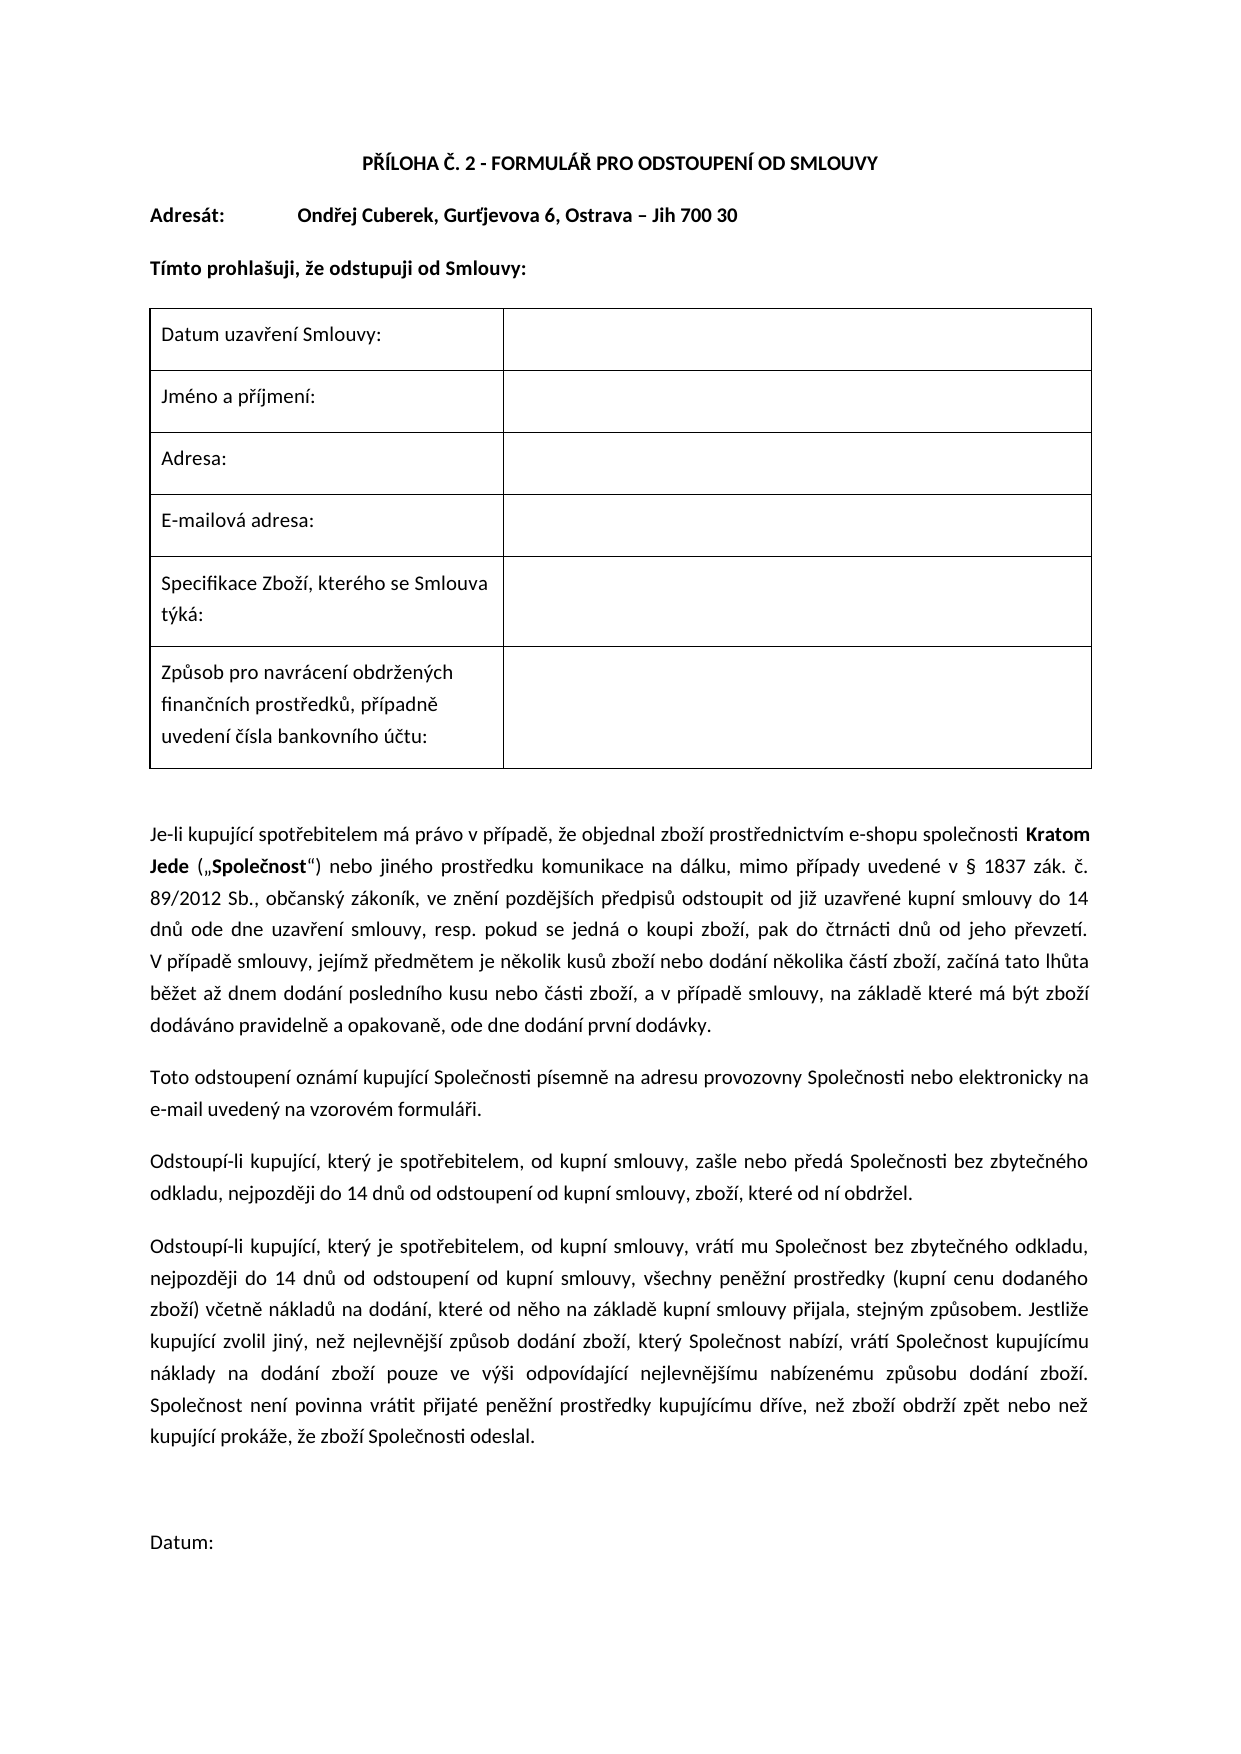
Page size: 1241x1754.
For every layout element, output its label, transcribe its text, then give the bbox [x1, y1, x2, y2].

table_cell [504, 557, 1091, 646]
table_cell Specifikace Zboží, kterého se Smlouva týká: [151, 557, 503, 646]
table_cell E-mailová adresa: [151, 495, 503, 556]
table_cell [504, 433, 1091, 494]
table_cell [504, 647, 1091, 767]
table_cell Adresa: [151, 433, 503, 494]
text Je-li kupující spotřebitelem má právo v případě, že objednal zboží prostřednictvím e-shopu společnosti Kratom Jede („Společnost“) nebo jiného prostředku komunikace na dálku, mimo případy uvedené v § 1837 zák. č. 89/2012 Sb., občanský zákoník, ve znění pozdějších předpisů odstoupit od již uzavřené kupní smlouvy do 14 dnů ode dne uzavření smlouvy, resp. pokud se jedná o koupi zboží, pak do čtrnácti dnů od jeho převzetí. V případě smlouvy, jejímž předmětem je několik kusů zboží nebo dodání několika částí zboží, začíná tato lhůta běžet až dnem dodání posledního kusu nebo části zboží, a v případě smlouvy, na základě které má být zboží dodáváno pravidelně a opakovaně, ode dne dodání první dodávky. [150, 821, 1090, 1037]
text Tímto prohlašuji, že odstupuji od Smlouvy: [150, 255, 1090, 281]
text Adresát: Ondřej Cuberek, Gurťjevova 6, Ostrava – Jih 700 30 [150, 203, 1090, 228]
table_cell Způsob pro navrácení obdržených finančních prostředků, případně uvedení čísla bankovního účtu: [151, 647, 503, 767]
table_header [504, 309, 1091, 370]
table_header Datum uzavření Smlouvy: [151, 309, 503, 370]
text Odstoupí-li kupující, který je spotřebitelem, od kupní smlouvy, zašle nebo předá Společnosti bez zbytečného odkladu, nejpozději do 14 dnů od odstoupení od kupní smlouvy, zboží, které od ní obdržel. [150, 1149, 1090, 1206]
table_cell [504, 371, 1091, 432]
table_cell Jméno a příjmení: [151, 371, 503, 432]
text Příloha č. 2 - Formulář pro odstoupení od Smlouvy [150, 150, 1090, 175]
text Odstoupí-li kupující, který je spotřebitelem, od kupní smlouvy, vrátí mu Společnost bez zbytečného odkladu, nejpozději do 14 dnů od odstoupení od kupní smlouvy, všechny peněžní prostředky (kupní cenu dodaného zboží) včetně nákladů na dodání, které od něho na základě kupní smlouvy přijala, stejným způsobem. Jestliže kupující zvolil jiný, než nejlevnější způsob dodání zboží, který Společnost nabízí, vrátí Společnost kupujícímu náklady na dodání zboží pouze ve výši odpovídající nejlevnějšímu nabízenému způsobu dodání zboží. Společnost není povinna vrátit přijaté peněžní prostředky kupujícímu dříve, než zboží obdrží zpět nebo než kupující prokáže, že zboží Společnosti odeslal. [150, 1233, 1090, 1449]
table_cell [504, 495, 1091, 556]
text Toto odstoupení oznámí kupující Společnosti písemně na adresu provozovny Společnosti nebo elektronicky na e-mail uvedený na vzorovém formuláři. [150, 1064, 1090, 1122]
text Datum: [150, 1529, 1090, 1554]
